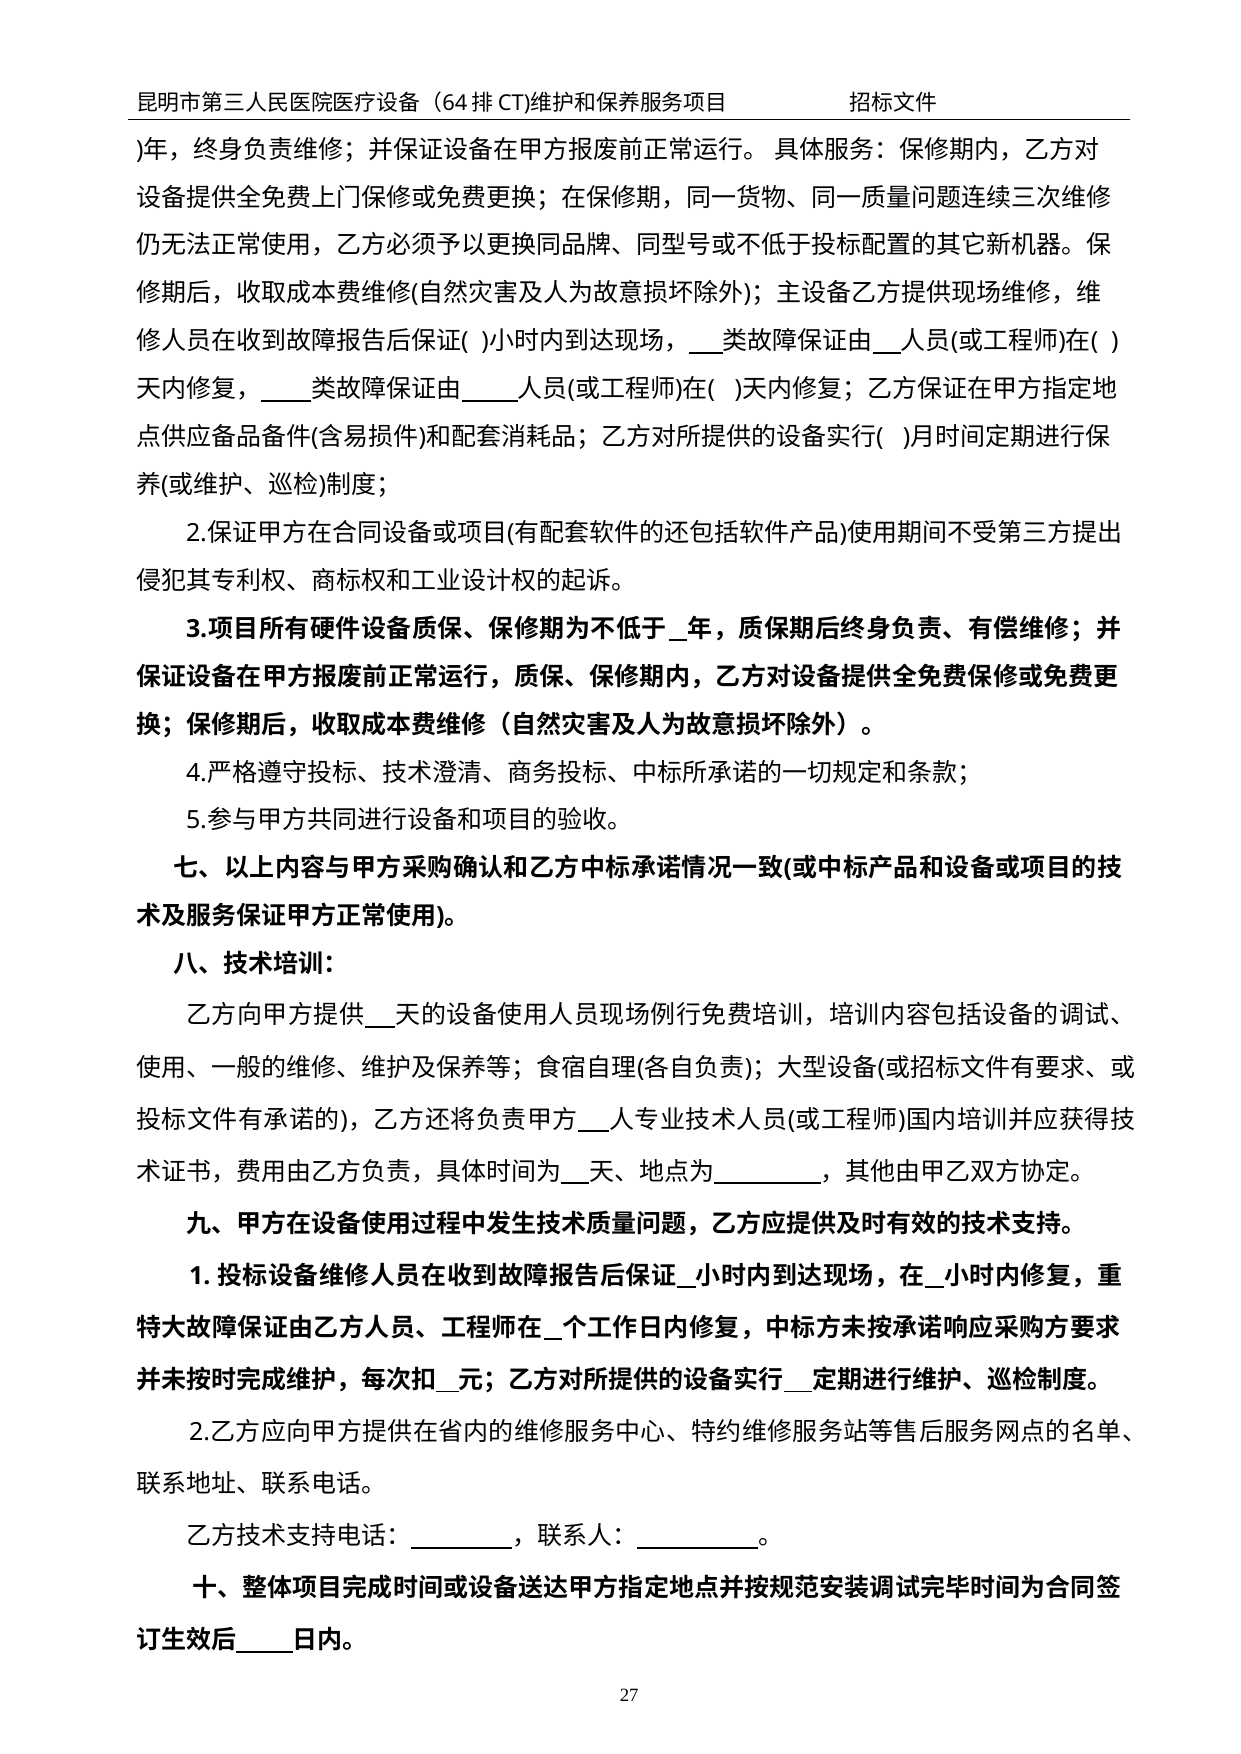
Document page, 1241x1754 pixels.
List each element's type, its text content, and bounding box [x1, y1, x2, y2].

text 5.参与甲方共同进行设备和项目的验收。 [136, 791, 1122, 838]
text 十、整体项目完成时间或设备送达甲方指定地点并按规范安装调试完毕时间为合同签订生效后 日内。 [136, 1555, 1122, 1659]
text 2.保证甲方在合同设备或项目(有配套软件的还包括软件产品)使用期间不受第三方提出侵犯其专利权、商标权和工业设计权的起诉。 [136, 503, 1122, 599]
text 3.项目所有硬件设备质保、保修期为不低于 年，质保期后终身负责、有偿维修；并保证设备在甲方报废前正常运行，质保、保修期内，乙方对设备提供全免费保修或免费更换；保修期后，收取成本费维修（自然灾害及人为故意损坏除外）。 [136, 599, 1122, 743]
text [136, 120, 1122, 503]
text 乙方技术支持电话： ，联系人： 。 [136, 1503, 1122, 1555]
text 1. 投标设备维修人员在收到故障报告后保证 小时内到达现场，在 小时内修复，重特大故障保证由乙方人员、工程师在 个工作日内修复，中标方未按承诺响应采购方要求并未按时完成维护，每次扣 元；乙方对所提供的设备实行 定期进行维护、巡检制度。 [136, 1243, 1122, 1399]
text 2.乙方应向甲方提供在省内的维修服务中心、特约维修服务站等售后服务网点的名单、联系地址、联系电话。 [136, 1399, 1122, 1503]
text 八、技术培训： [136, 934, 1122, 982]
text 4.严格遵守投标、技术澄清、商务投标、中标所承诺的一切规定和条款； [136, 743, 1122, 791]
text 七、以上内容与甲方采购确认和乙方中标承诺情况一致(或中标产品和设备或项目的技术及服务保证甲方正常使用)。 [136, 838, 1122, 934]
text 九、甲方在设备使用过程中发生技术质量问题，乙方应提供及时有效的技术支持。 [136, 1191, 1135, 1243]
text 乙方向甲方提供 天的设备使用人员现场例行免费培训，培训内容包括设备的调试、使用、一般的维修、维护及保养等；食宿自理(各自负责)；大型设备(或招标文件有要求、或投标文件有承诺的)，乙方还将负责甲方 人专业技术人员(或工程师)国内培训并应获得技术证书，费用由乙方负责，具体时间为 天、地点为 ，其他由甲乙双方协定。 [136, 982, 1135, 1191]
